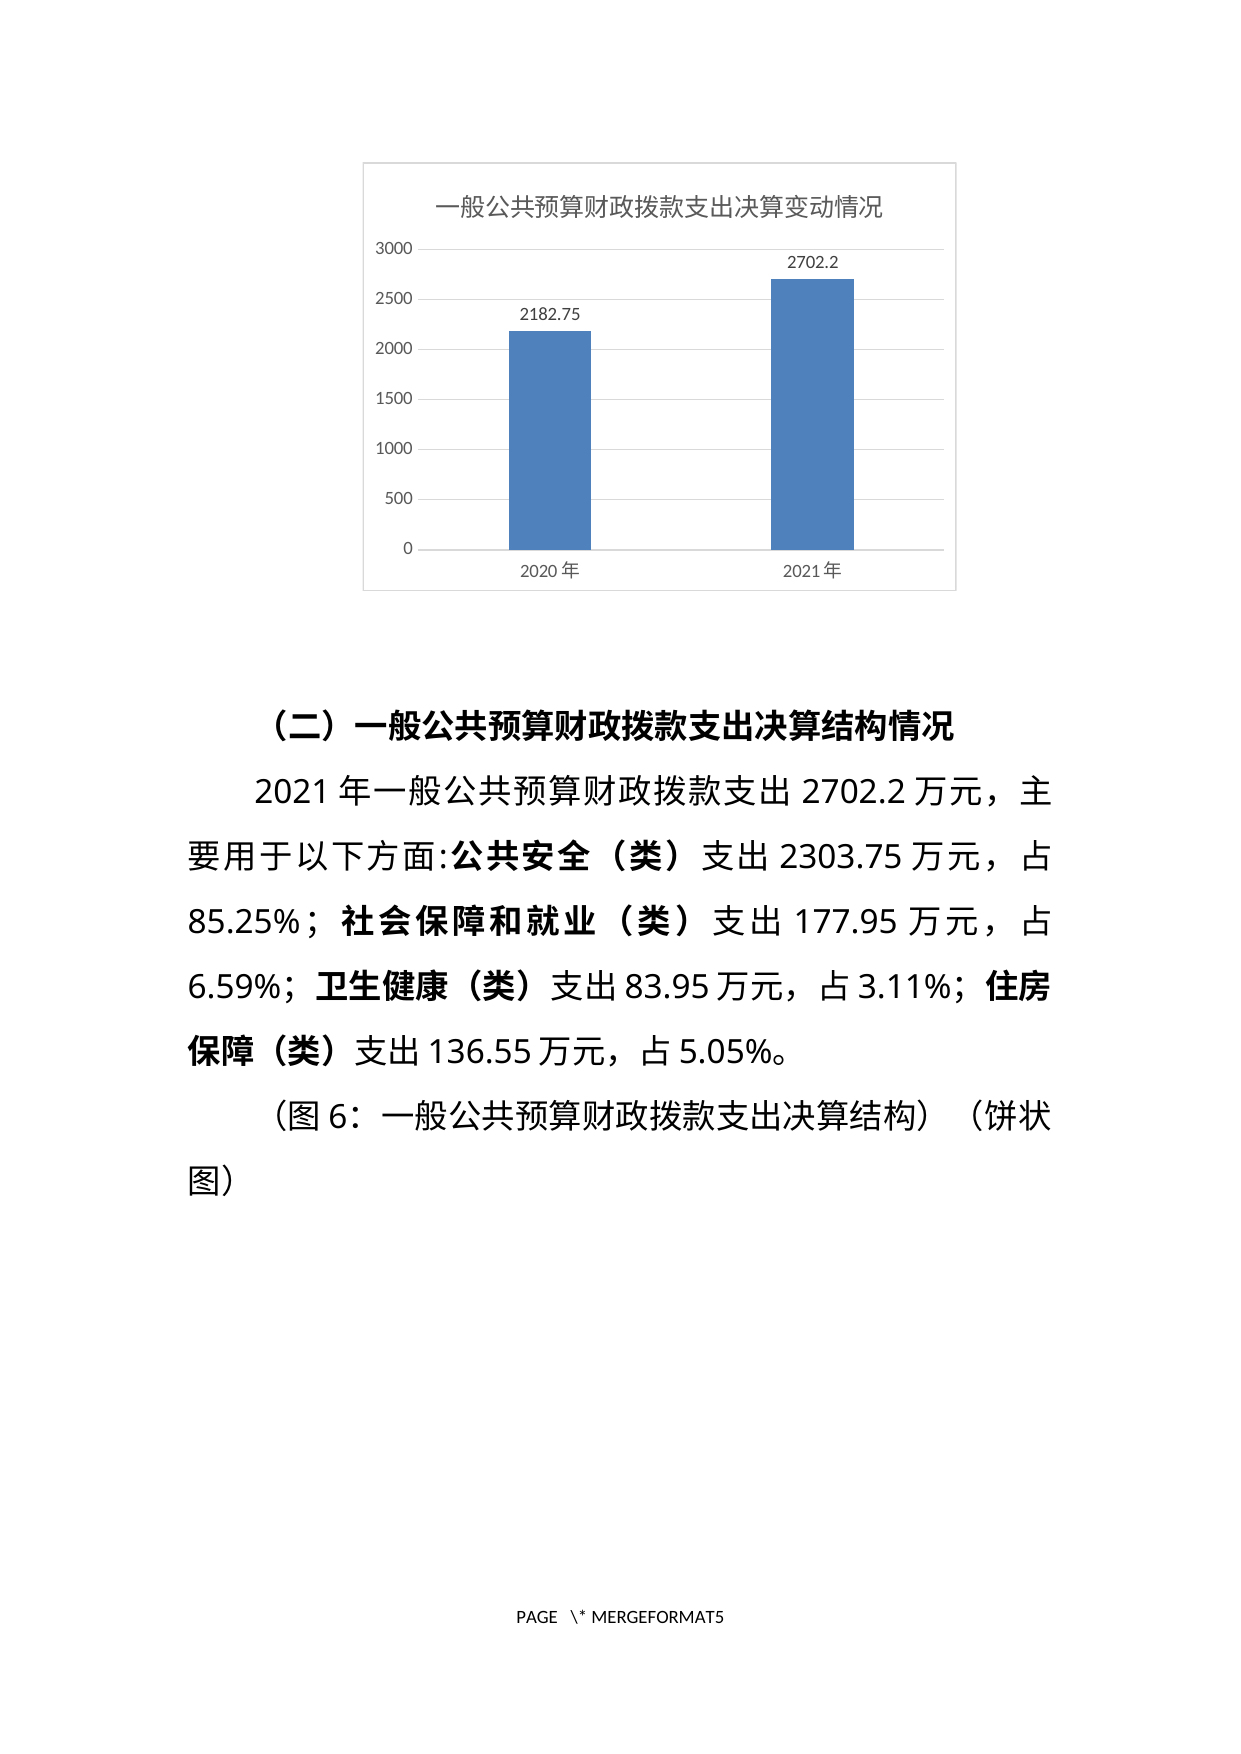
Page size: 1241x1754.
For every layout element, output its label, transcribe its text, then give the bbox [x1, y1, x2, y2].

text （二）一般公共预算财政拨款支出决算结构情况 [187, 692, 1053, 757]
text 2021年一般公共预算财政拨款支出2702.2万元，主要用于以下方面:公共安全（类）支出2303.75万元，占85.25%；社会保障和就业（类）支出177.95万元，占6.59%；卫生健康（类）支出83.95万元，占3.11%；住房保障（类）支出136.55万元，占5.05%。 [187, 757, 1053, 1082]
text （图6：一般公共预算财政拨款支出决算结构）（饼状图） [187, 1082, 1053, 1212]
